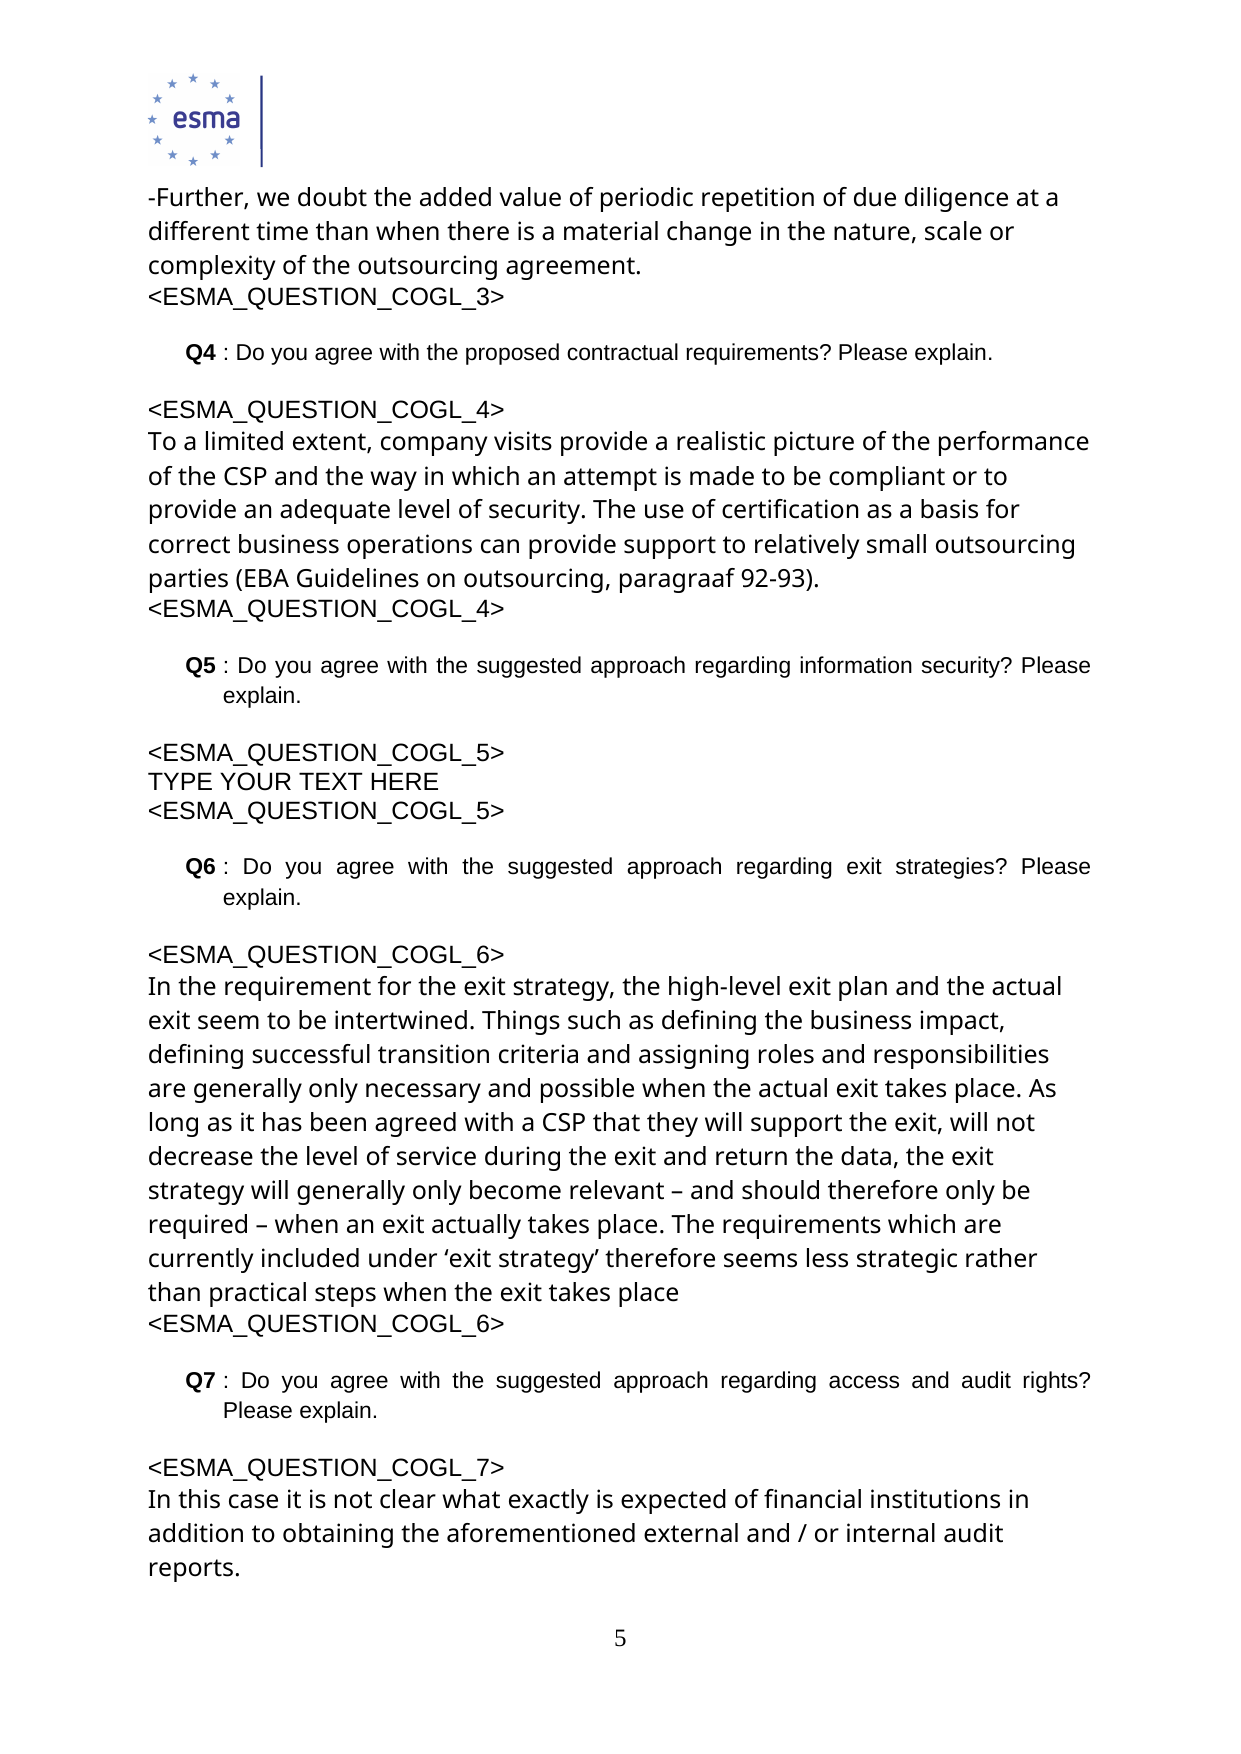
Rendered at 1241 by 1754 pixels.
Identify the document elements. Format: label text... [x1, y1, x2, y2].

text <ESMA_QUESTION_COGL_6> [148, 940, 1092, 968]
text <ESMA_QUESTION_COGL_5> [148, 738, 1092, 767]
list : Do you agree with the suggested approach regarding information security? Please explain. [185, 652, 1092, 708]
text -Further, we doubt the added value of periodic repetition of due diligence at a different time than when there is a material change in the nature, scale or complexity of the outsourcing agreement. [148, 179, 1092, 282]
text <ESMA_QUESTION_COGL_4> [148, 594, 1092, 623]
list : Do you agree with the suggested approach regarding exit strategies? Please explain. [185, 853, 1092, 910]
list : Do you agree with the suggested approach regarding access and audit rights? Please explain. [185, 1367, 1092, 1423]
text <ESMA_QUESTION_COGL_6> [148, 1309, 1092, 1338]
text In the requirement for the exit strategy, the high-level exit plan and the actual exit seem to be intertwined. Things such as defining the business impact, defining successful transition criteria and assigning roles and responsibilities are generally only necessary and possible when the actual exit takes place. As long as it has been agreed with a CSP that they will support the exit, will not decrease the level of service during the exit and return the data, the exit strategy will generally only become relevant – and should therefore only be required – when an exit actually takes place. The requirements which are currently included under ‘exit strategy’ therefore seems less strategic rather than practical steps when the exit takes place [148, 968, 1092, 1309]
text <ESMA_QUESTION_COGL_4> [148, 395, 1092, 424]
text TYPE YOUR TEXT HERE [148, 767, 1092, 796]
text In this case it is not clear what exactly is expected of financial institutions in addition to obtaining the aforementioned external and / or internal audit reports. [148, 1482, 1092, 1584]
picture [147, 73, 240, 166]
text To a limited extent, company visits provide a realistic picture of the performance of the CSP and the way in which an attempt is made to be compliant or to provide an adequate level of security. The use of certification as a basis for correct business operations can provide support to relatively small outsourcing parties (EBA Guidelines on outsourcing, paragraaf 92-93). [148, 424, 1092, 594]
list : Do you agree with the proposed contractual requirements? Please explain. [185, 339, 1092, 365]
text <ESMA_QUESTION_COGL_3> [148, 282, 1092, 310]
text <ESMA_QUESTION_COGL_7> [148, 1453, 1092, 1482]
text <ESMA_QUESTION_COGL_5> [148, 796, 1092, 824]
